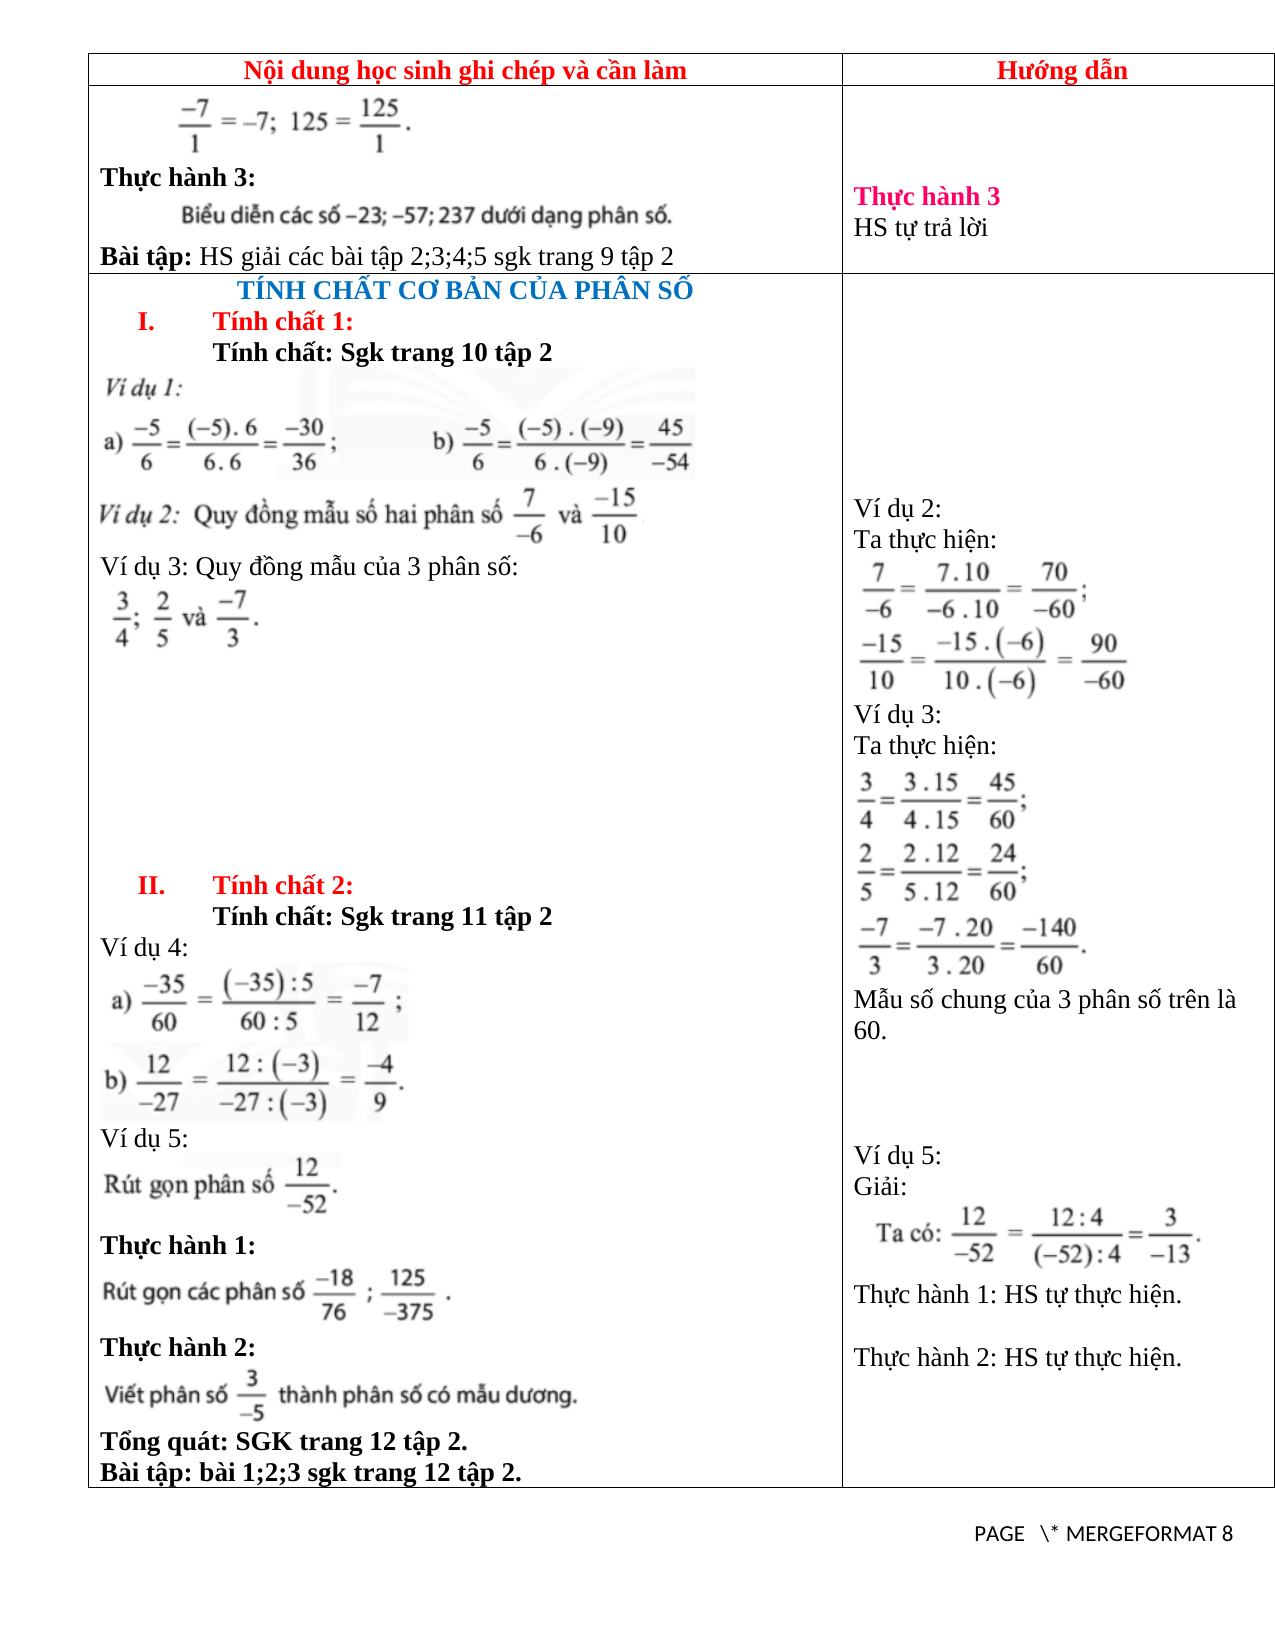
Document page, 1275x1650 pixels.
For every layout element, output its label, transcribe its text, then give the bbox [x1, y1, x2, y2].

picture [100, 1260, 458, 1332]
picture [175, 192, 680, 240]
picture [100, 1153, 343, 1229]
picture [175, 86, 413, 162]
picture [100, 1362, 583, 1425]
table_header Hướng dẫn [843, 54, 1274, 85]
picture [853, 760, 1096, 984]
picture [860, 1201, 1204, 1279]
picture [853, 554, 1132, 699]
picture [106, 581, 266, 652]
table_header Nội dung học sinh ghi chép và cần làm [89, 54, 842, 85]
picture [100, 367, 696, 550]
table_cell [843, 86, 1274, 273]
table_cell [89, 86, 842, 273]
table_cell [89, 274, 842, 1487]
picture [100, 962, 409, 1123]
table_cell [843, 274, 1274, 1487]
